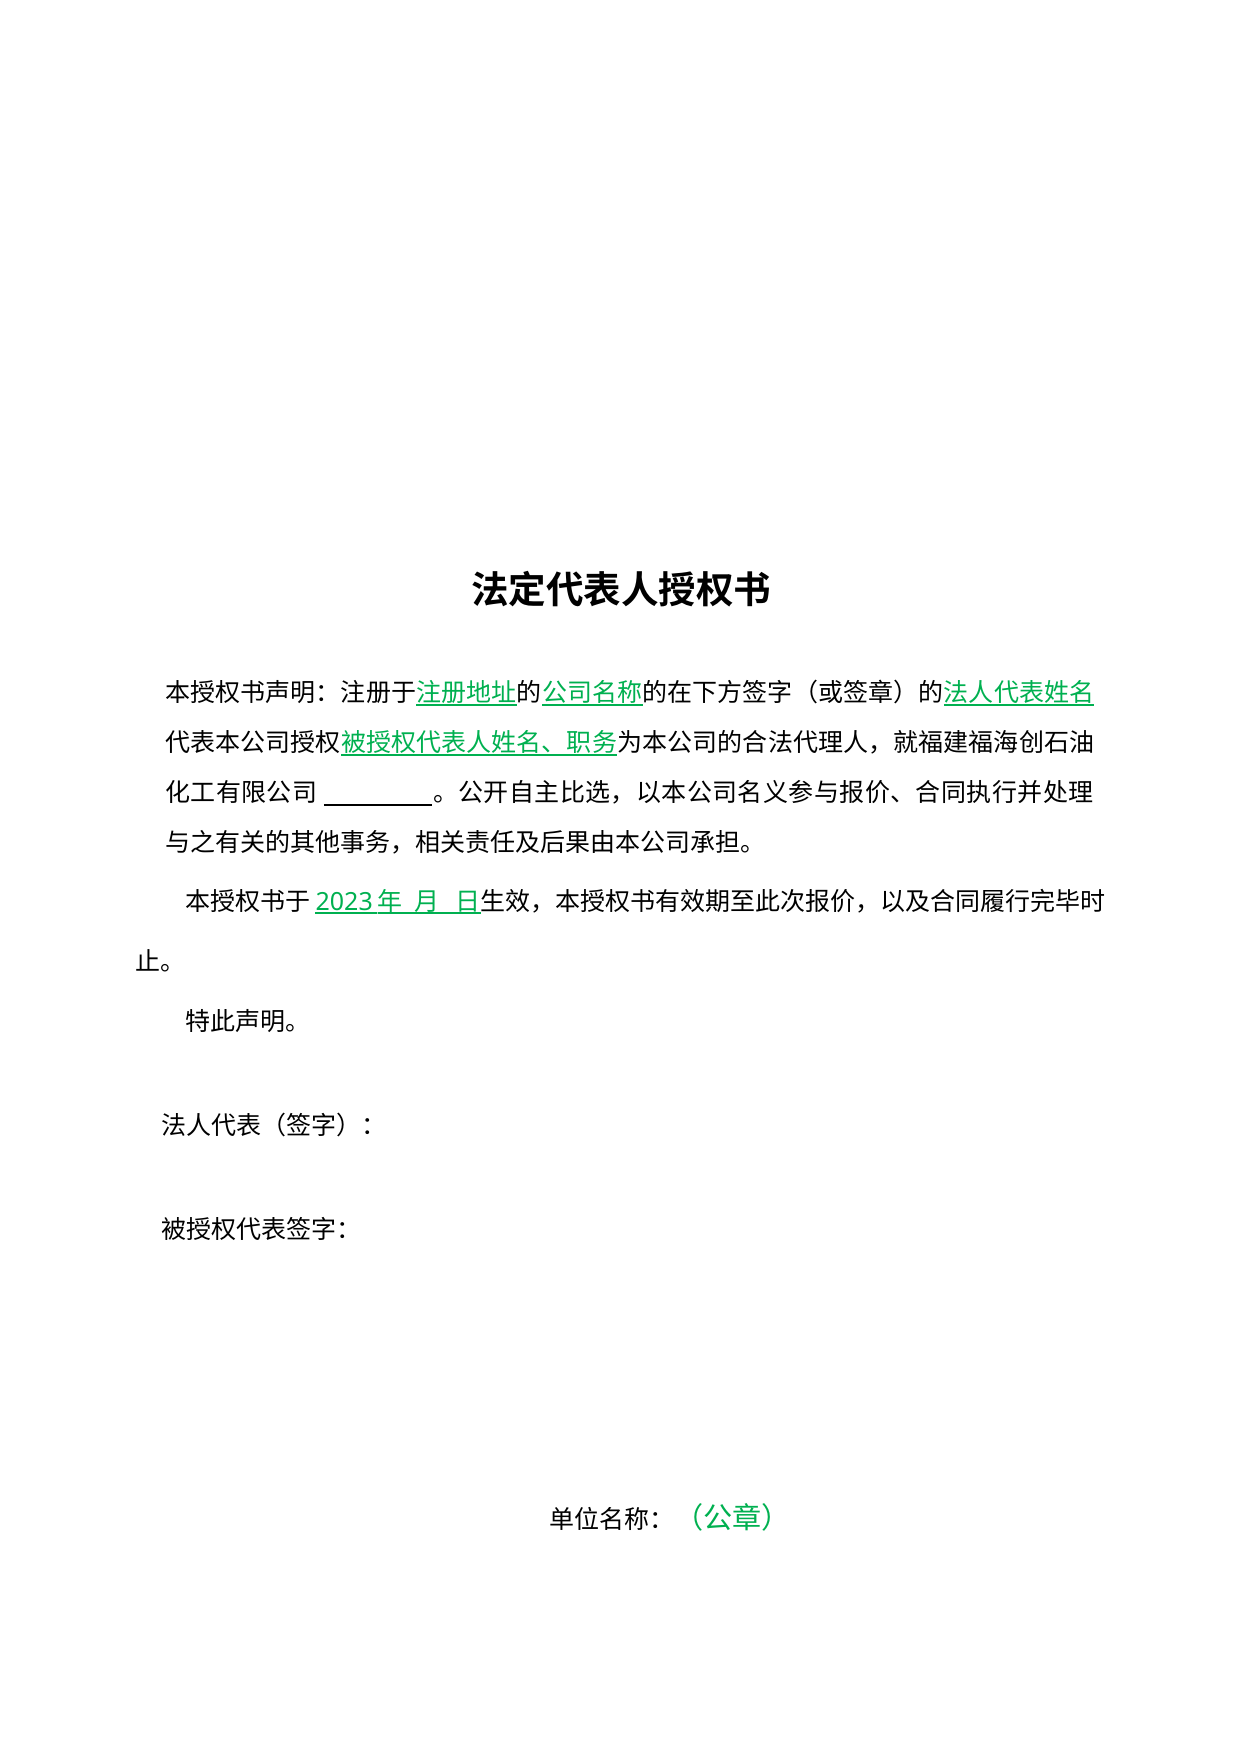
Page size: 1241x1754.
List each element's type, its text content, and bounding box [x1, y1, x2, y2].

text 本授权书于2023年 月 日生效，本授权书有效期至此次报价，以及合同履行完毕时止。 [135, 862, 1107, 982]
text 法人代表（签字）： [135, 1093, 1107, 1145]
text 特此声明。 [135, 982, 1107, 1043]
text 单位名称：（公章） [135, 1494, 1107, 1536]
text 被授权代表签字： [135, 1197, 1107, 1249]
text 本授权书声明：注册于注册地址的公司名称的在下方签字（或签章）的法人代表姓名代表本公司授权被授权代表人姓名、职务为本公司的合法代理人，就福建福海创石油化工有限公司 。公开自主比选，以本公司名义参与报价、合同执行并处理与之有关的其他事务，相关责任及后果由本公司承担。 [165, 662, 1094, 862]
text 法定代表人授权书 [135, 561, 1107, 613]
